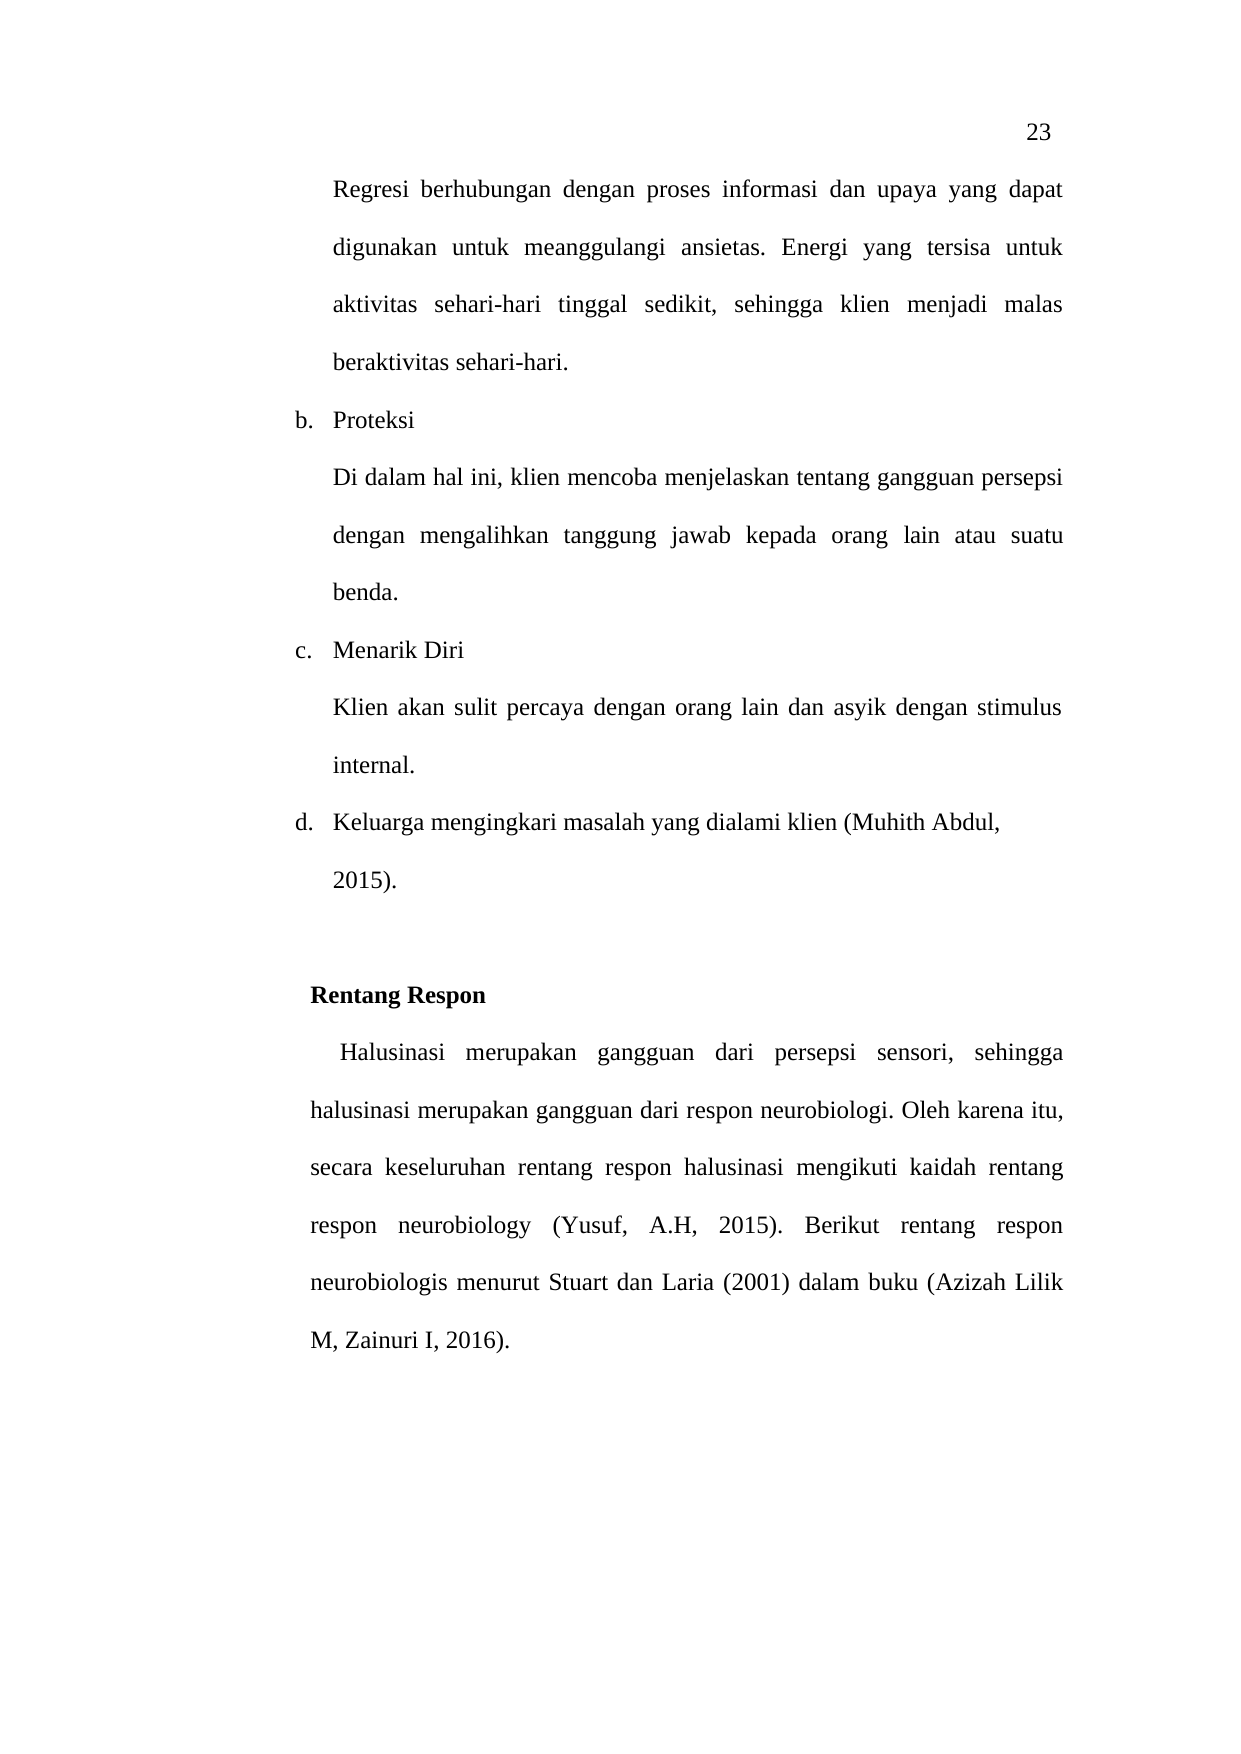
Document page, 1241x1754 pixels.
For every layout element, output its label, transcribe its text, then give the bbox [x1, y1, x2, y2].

list Menarik Diri [295, 635, 1161, 663]
list Proteksi [295, 405, 1161, 433]
list Keluarga mengingkari masalah yang dialami klien (Muhith Abdul, 2015). [295, 807, 1063, 893]
text Di dalam hal ini, klien mencoba menjelaskan tentang gangguan persepsi dengan mengalihkan tanggung jawab kepada orang lain atau suatu benda. [333, 462, 1063, 606]
subtitle Rentang Respon [235, 980, 1161, 1009]
text Klien akan sulit percaya dengan orang lain dan asyik dengan stimulus internal. [333, 692, 1062, 778]
text Halusinasi merupakan gangguan dari persepsi sensori, sehingga halusinasi merupakan gangguan dari respon neurobiologi. Oleh karena itu, secara keseluruhan rentang respon halusinasi mengikuti kaidah rentang respon neurobiology (Yusuf, A.H, 2015). Berikut rentang respon neurobiologis menurut Stuart dan Laria (2001) dalam buku (Azizah Lilik M, Zainuri I, 2016). [310, 1037, 1064, 1354]
text Regresi berhubungan dengan proses informasi dan upaya yang dapat digunakan untuk meanggulangi ansietas. Energi yang tersisa untuk aktivitas sehari-hari tinggal sedikit, sehingga klien menjadi malas beraktivitas sehari-hari. [333, 174, 1063, 376]
